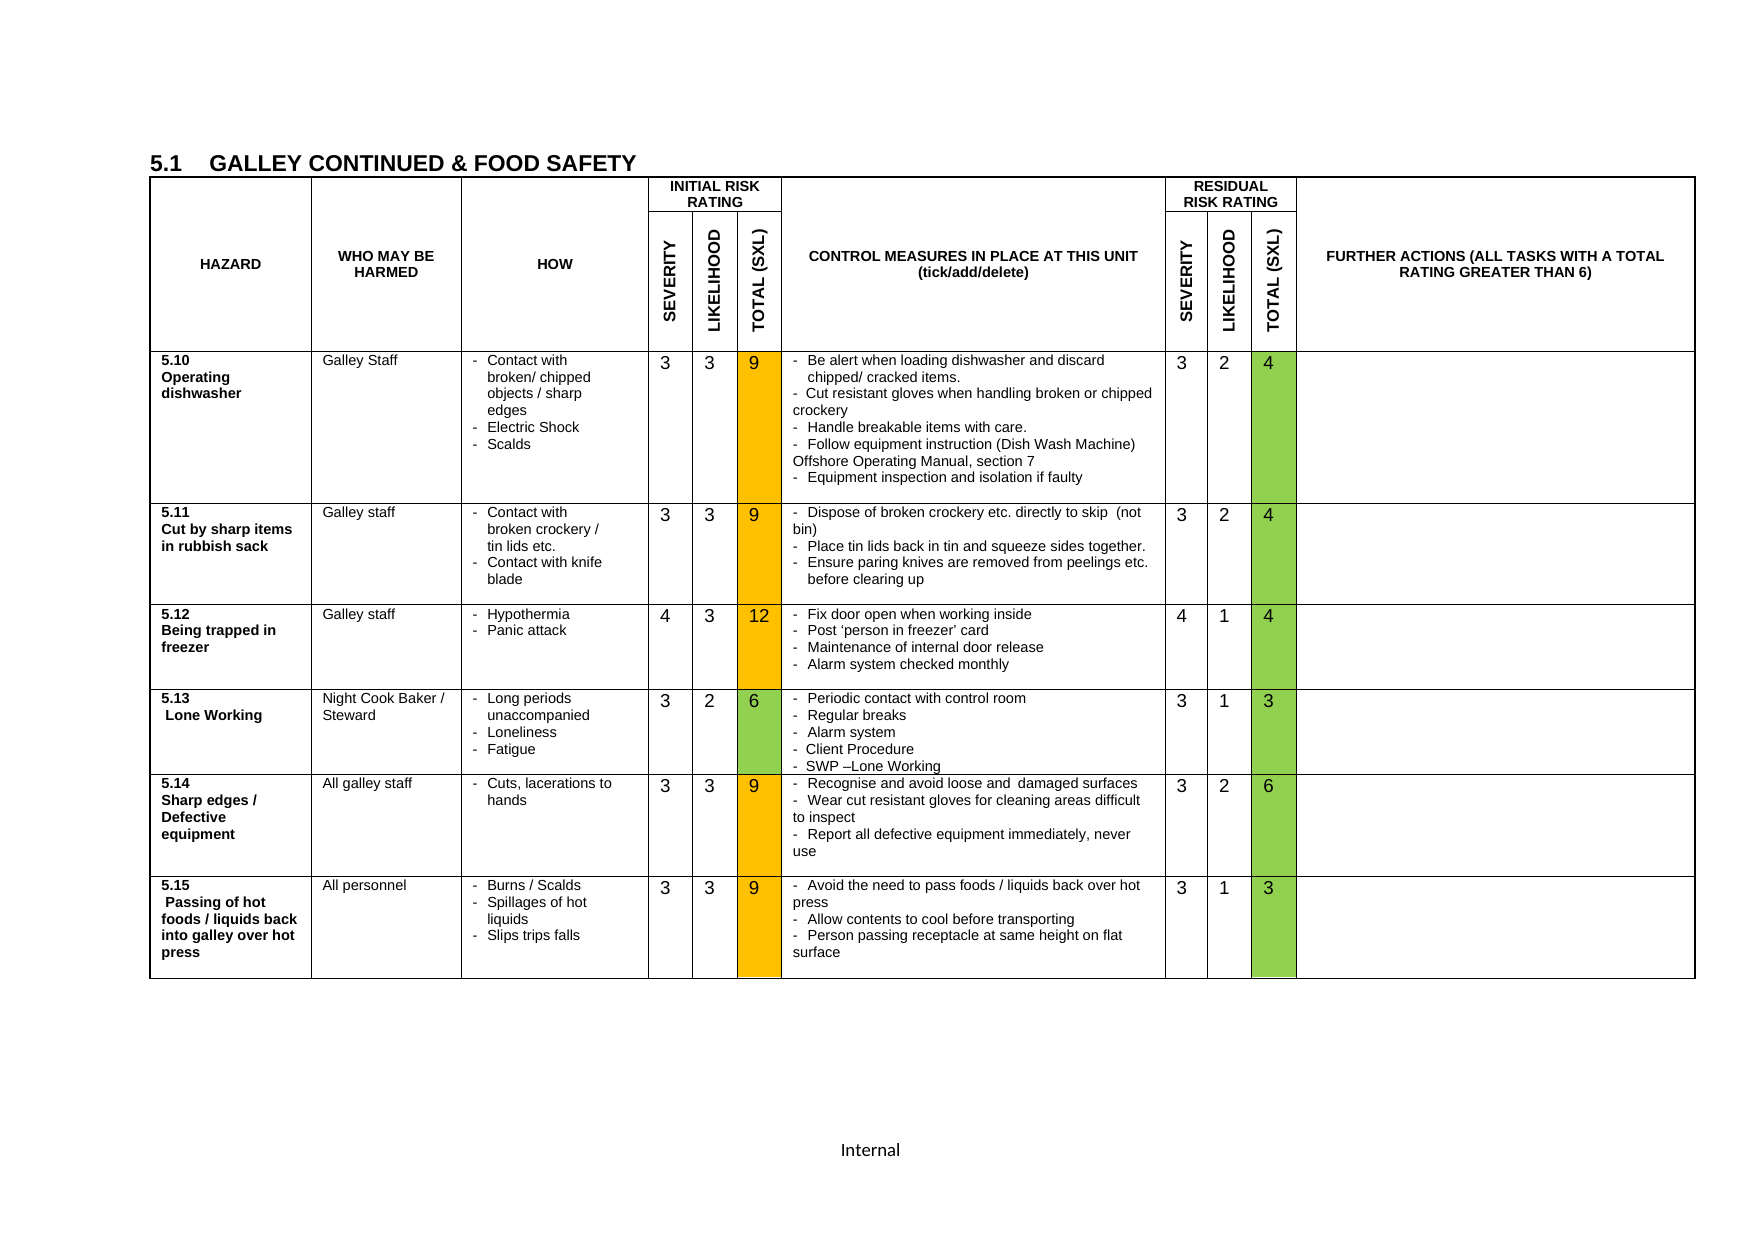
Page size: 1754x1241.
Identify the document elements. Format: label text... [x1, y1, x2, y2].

table_cell 3 [693, 504, 737, 604]
table_cell 4 [1166, 605, 1207, 689]
table_cell All galley staff [312, 775, 461, 876]
table_cell Total (SxL) [738, 212, 781, 351]
table_cell - Periodic contact with control room - Regular breaks - Alarm system - Client Procedure - SWP –Lone Working [782, 690, 1165, 774]
table_header Initial risk rating [649, 178, 781, 211]
table_cell 1 [1208, 605, 1251, 689]
table_header Further actions (all tasks with a total rating greater than 6) [1297, 178, 1694, 351]
table_cell 3 [1252, 877, 1296, 977]
table_cell 9 [738, 775, 781, 876]
table_cell 9 [738, 504, 781, 604]
table_header Control Measures in place at this unit (tick/add/delete) [782, 178, 1165, 351]
table_cell 3 [693, 877, 737, 977]
table_cell 4 [1252, 605, 1296, 689]
table_cell 5.12 Being trapped in freezer [151, 605, 311, 689]
table_cell Galley staff [312, 605, 461, 689]
table_cell Galley Staff [312, 352, 461, 503]
table_cell 3 [649, 690, 692, 774]
table_cell 4 [1252, 504, 1296, 604]
table_cell 3 [1252, 690, 1296, 774]
table_cell [1297, 352, 1694, 503]
table_cell 5.15 Passing of hot foods / liquids back into galley over hot press [151, 877, 311, 977]
table_cell 3 [693, 605, 737, 689]
table_cell 3 [649, 504, 692, 604]
table_cell Severity [649, 212, 692, 351]
table_cell 5.10 Operating dishwasher [151, 352, 311, 503]
table_header Residual risk rating [1166, 178, 1296, 211]
table_cell 4 [1252, 352, 1296, 503]
table_cell [1297, 877, 1694, 977]
table_cell 2 [1208, 504, 1251, 604]
table_cell [1297, 504, 1694, 604]
table_header How [462, 178, 648, 351]
table_cell 3 [649, 877, 692, 977]
table_header Who May be Harmed [312, 178, 461, 351]
table_cell 3 [1166, 690, 1207, 774]
table_cell 3 [1166, 352, 1207, 503]
table_cell - Hypothermia - Panic attack [462, 605, 648, 689]
subtitle 5.1 Galley continued & Food Safety [150, 150, 1604, 176]
table_cell - Contact with broken/ chipped objects / sharp edges - Electric Shock Scalds [462, 352, 648, 503]
table_cell - Cuts, lacerations to hands [462, 775, 648, 876]
table_cell 1 [1208, 877, 1251, 977]
table_cell 1 [1208, 690, 1251, 774]
table_cell Total (SxL) [1252, 212, 1296, 351]
table_cell 3 [693, 352, 737, 503]
table_cell 5.14 Sharp edges / Defective equipment [151, 775, 311, 876]
table_cell 2 [1208, 775, 1251, 876]
table_cell 9 [738, 352, 781, 503]
table_cell Galley staff [312, 504, 461, 604]
table_cell 2 [693, 690, 737, 774]
table_cell 3 [649, 775, 692, 876]
table_cell - Be alert when loading dishwasher and discard chipped/ cracked items. - Cut resistant gloves when handling broken or chipped crockery - Handle breakable items with care. - Follow equipment instruction (Dish Wash Machine) Offshore Operating Manual, section 7 - Equipment inspection and isolation if faulty [782, 352, 1165, 503]
table_cell 3 [649, 352, 692, 503]
table_cell likelihood [693, 212, 737, 351]
table_cell 3 [1166, 504, 1207, 604]
table_cell - Fix door open when working inside - Post ‘person in freezer’ card - Maintenance of internal door release - Alarm system checked monthly [782, 605, 1165, 689]
table_cell [1297, 690, 1694, 774]
table_header Hazard [151, 178, 311, 351]
table_cell 12 [738, 605, 781, 689]
table_cell 4 [649, 605, 692, 689]
table_cell [1297, 605, 1694, 689]
table_cell 2 [1208, 352, 1251, 503]
table_cell All personnel [312, 877, 461, 977]
table_cell 3 [1166, 775, 1207, 876]
table_cell - Dispose of broken crockery etc. directly to skip (not bin) - Place tin lids back in tin and squeeze sides together. - Ensure paring knives are removed from peelings etc. before clearing up [782, 504, 1165, 604]
table_cell - Long periods unaccompanied - Loneliness - Fatigue [462, 690, 648, 774]
table_cell 5.11 Cut by sharp items in rubbish sack [151, 504, 311, 604]
table_cell - Burns / Scalds - Spillages of hot liquids - Slips trips falls [462, 877, 648, 977]
table_cell Severity [1166, 212, 1207, 351]
table_cell [1297, 775, 1694, 876]
table_cell 5.13 Lone Working [151, 690, 311, 774]
table_cell 3 [693, 775, 737, 876]
table_cell Night Cook Baker / Steward [312, 690, 461, 774]
table_cell 9 [738, 877, 781, 977]
table_cell likelihood [1208, 212, 1251, 351]
table_cell 6 [1252, 775, 1296, 876]
table_cell 6 [738, 690, 781, 774]
table_cell - Avoid the need to pass foods / liquids back over hot press - Allow contents to cool before transporting - Person passing receptacle at same height on flat surface [782, 877, 1165, 977]
table_cell - Recognise and avoid loose and damaged surfaces - Wear cut resistant gloves for cleaning areas difficult to inspect - Report all defective equipment immediately, never use [782, 775, 1165, 876]
table_cell 3 [1166, 877, 1207, 977]
table_cell - Contact with broken crockery / tin lids etc. - Contact with knife blade [462, 504, 648, 604]
